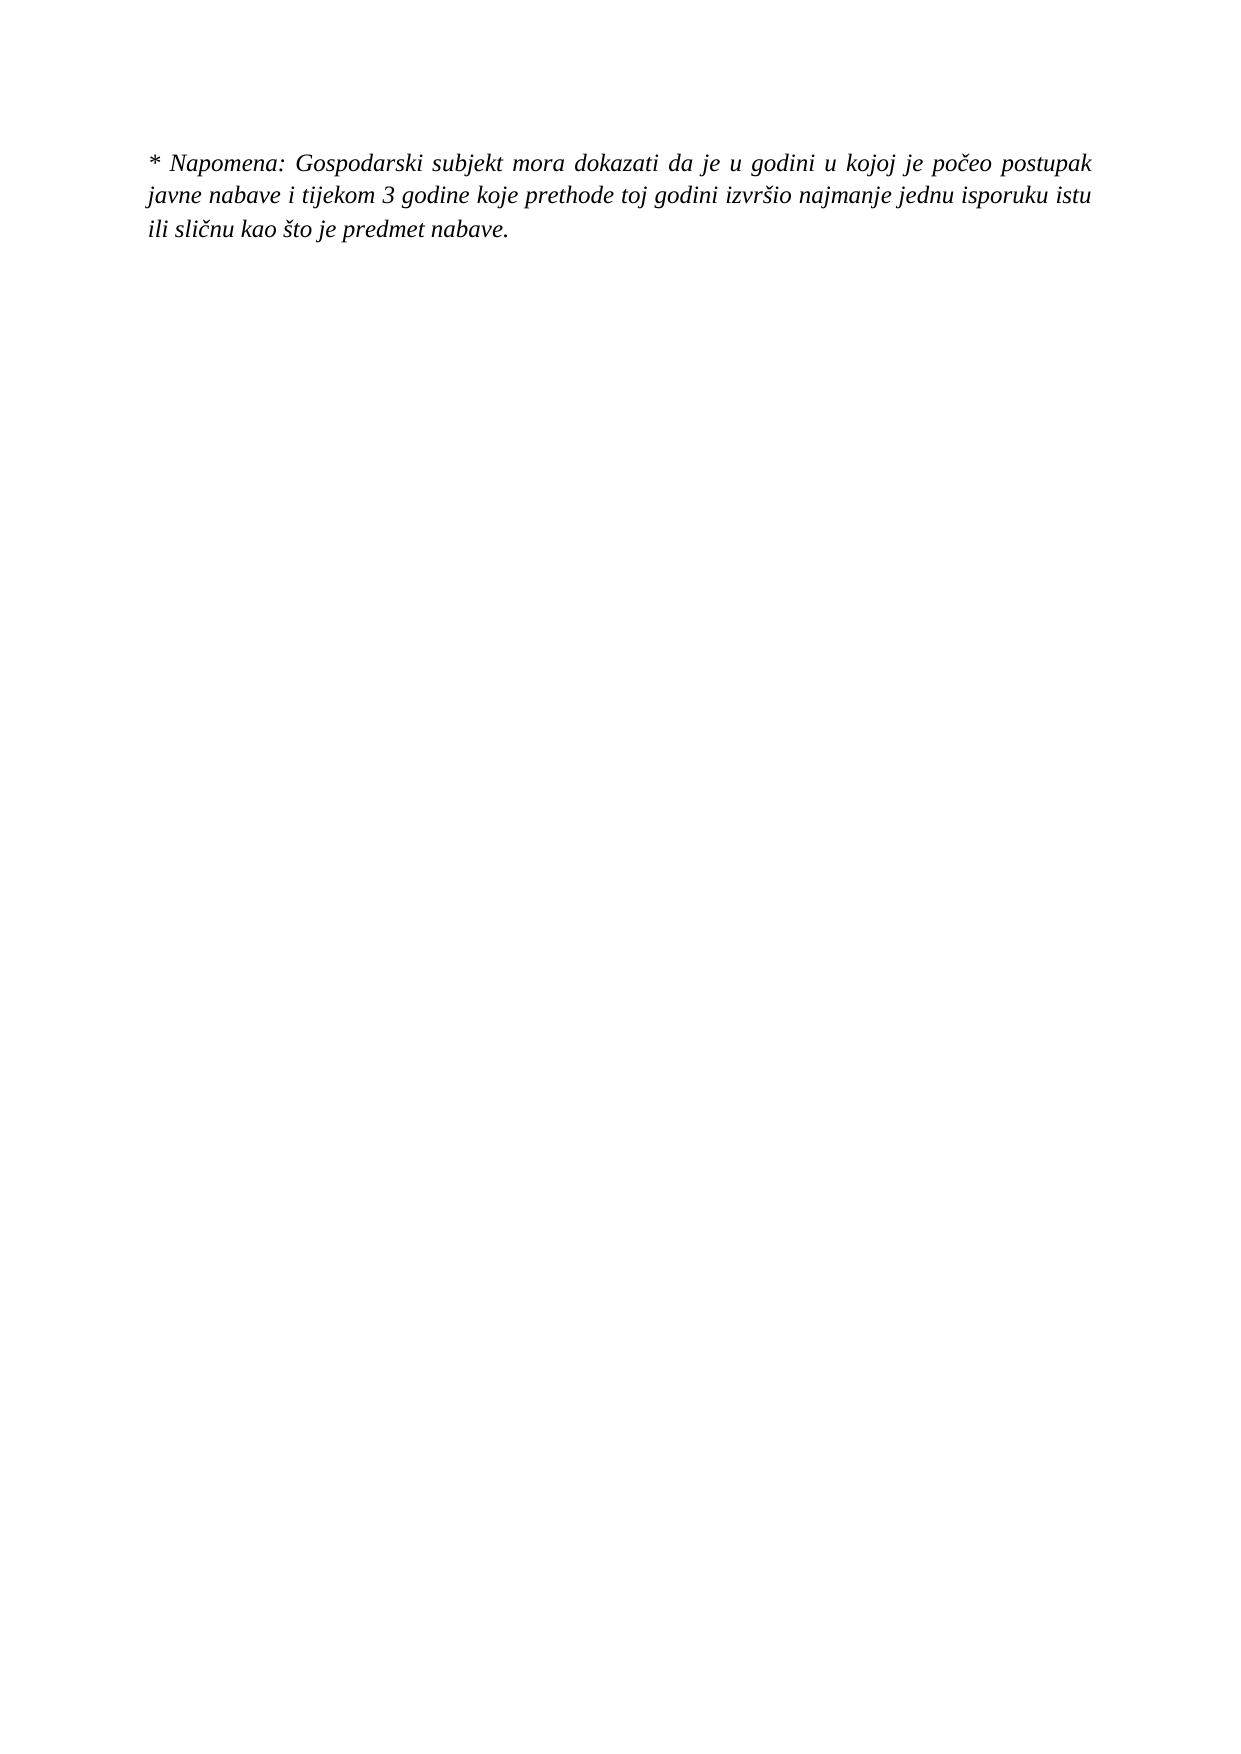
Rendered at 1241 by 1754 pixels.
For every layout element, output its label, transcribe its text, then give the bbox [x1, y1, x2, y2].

text * Napomena: Gospodarski subjekt mora dokazati da je u godini u kojoj je počeo postupak javne nabave i tijekom 3 godine koje prethode toj godini izvršio najmanje jednu isporuku istu ili sličnu kao što je predmet nabave. [148, 148, 1093, 242]
